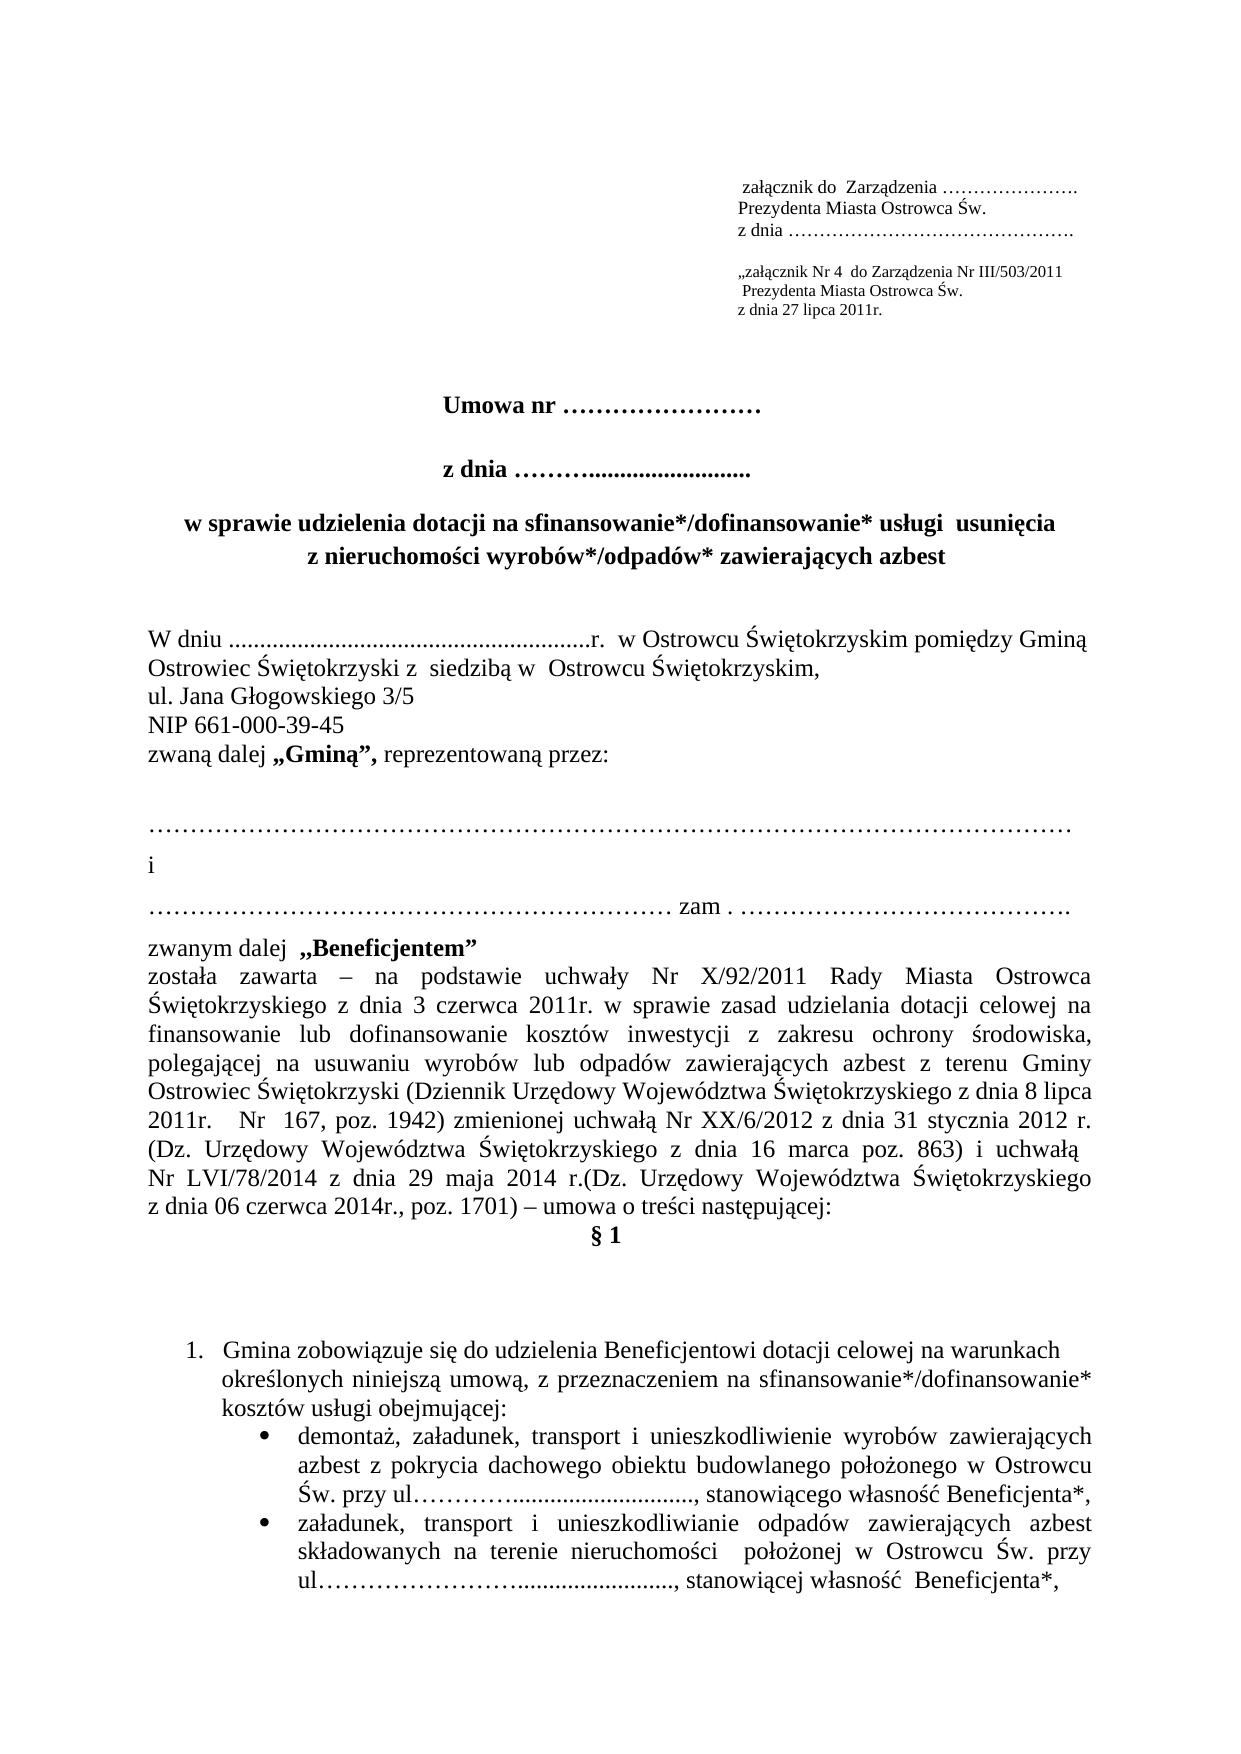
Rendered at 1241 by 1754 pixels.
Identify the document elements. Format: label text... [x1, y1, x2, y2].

text zwanym dalej ,,Beneficjentem” [148, 933, 1093, 961]
text i [148, 850, 1093, 879]
text została zawarta – na podstawie uchwały Nr X/92/2011 Rady Miasta Ostrowca Świętokrzyskiego z dnia 3 czerwca 2011r. w sprawie zasad udzielania dotacji celowej na finansowanie lub dofinansowanie kosztów inwestycji z zakresu ochrony środowiska, polegającej na usuwaniu wyrobów lub odpadów zawierających azbest z terenu Gminy Ostrowiec Świętokrzyski (Dziennik Urzędowy Województwa Świętokrzyskiego z dnia 8 lipca 2011r. Nr 167, poz. 1942) zmienionej uchwałą Nr XX/6/2012 z dnia 31 stycznia 2012 r. (Dz. Urzędowy Województwa Świętokrzyskiego z dnia 16 marca poz. 863) i uchwałą Nr LVI/78/2014 z dnia 29 maja 2014 r.(Dz. Urzędowy Województwa Świętokrzyskiego z dnia 06 czerwca 2014r., poz. 1701) – umowa o treści następującej: [148, 961, 1093, 1220]
text § 1 [516, 1220, 1093, 1249]
text NIP 661-000-39-45 [148, 710, 1093, 739]
text zwaną dalej „Gminą”, reprezentowaną przez: [148, 739, 1093, 768]
text W dniu ..........................................................r. w Ostrowcu Świętokrzyskim pomiędzy Gminą Ostrowiec Świętokrzyski z siedzibą w Ostrowcu Świętokrzyskim, ul. Jana Głogowskiego 3/5 [148, 624, 1093, 710]
text Prezydenta Miasta Ostrowca Św. [664, 197, 1093, 219]
list Gmina zobowiązuje się do udzielenia Beneficjentowi dotacji celowej na warunkach [185, 1335, 1093, 1364]
text Prezydenta Miasta Ostrowca Św. [664, 281, 1093, 300]
text z dnia ……….......................... [369, 454, 1093, 483]
text „załącznik Nr 4 do Zarządzenia Nr III/503/2011 [664, 262, 1093, 281]
text ……………………………………………………… zam . …………………………………. [148, 891, 1093, 920]
text Umowa nr …………………… [443, 391, 1093, 419]
text w sprawie udzielenia dotacji na sfinansowanie*/dofinansowanie* usługi usunięcia z nieruchomości wyrobów*/odpadów* zawierających azbest [148, 508, 1093, 570]
list załadunek, transport i unieszkodliwianie odpadów zawierających azbest składowanych na terenie nieruchomości położonej w Ostrowcu Św. przy ul……………………........................., stanowiącej własność Beneficjenta*, [260, 1508, 1093, 1594]
text z dnia ………………………………………. [664, 219, 1093, 240]
text ………………………………………………………………………………………………… [148, 809, 1093, 838]
text z dnia 27 lipca 2011r. [664, 300, 1093, 319]
list demontaż, załadunek, transport i unieszkodliwienie wyrobów zawierających azbest z pokrycia dachowego obiektu budowlanego położonego w Ostrowcu Św. przy ul…………............................., stanowiącego własność Beneficjenta*, [260, 1421, 1093, 1508]
text załącznik do Zarządzenia …………………. [590, 176, 1093, 197]
text określonych niniejszą umową, z przeznaczeniem na sfinansowanie*/dofinansowanie* kosztów usługi obejmującej: [221, 1364, 1093, 1421]
